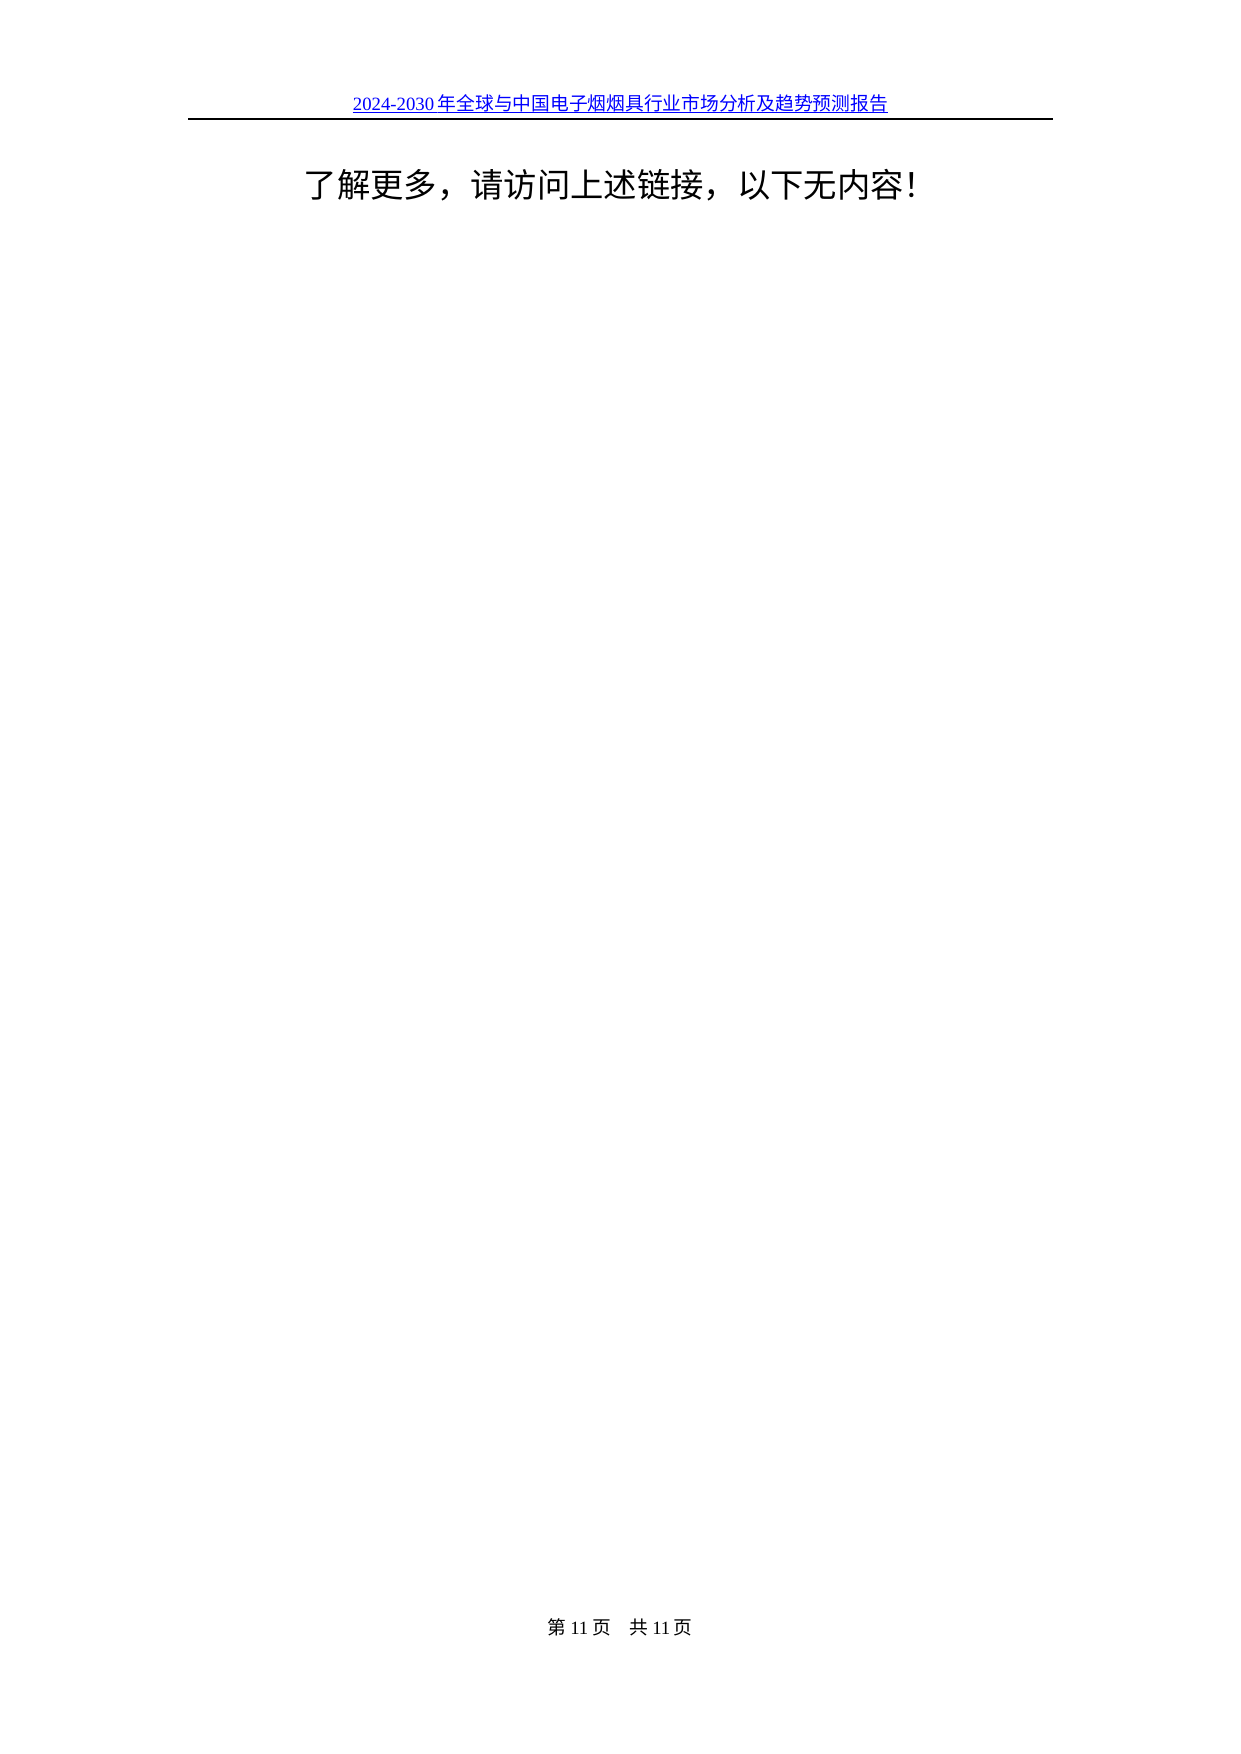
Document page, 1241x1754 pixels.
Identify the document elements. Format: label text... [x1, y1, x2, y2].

title 了解更多，请访问上述链接，以下无内容！ [187, 150, 1053, 215]
